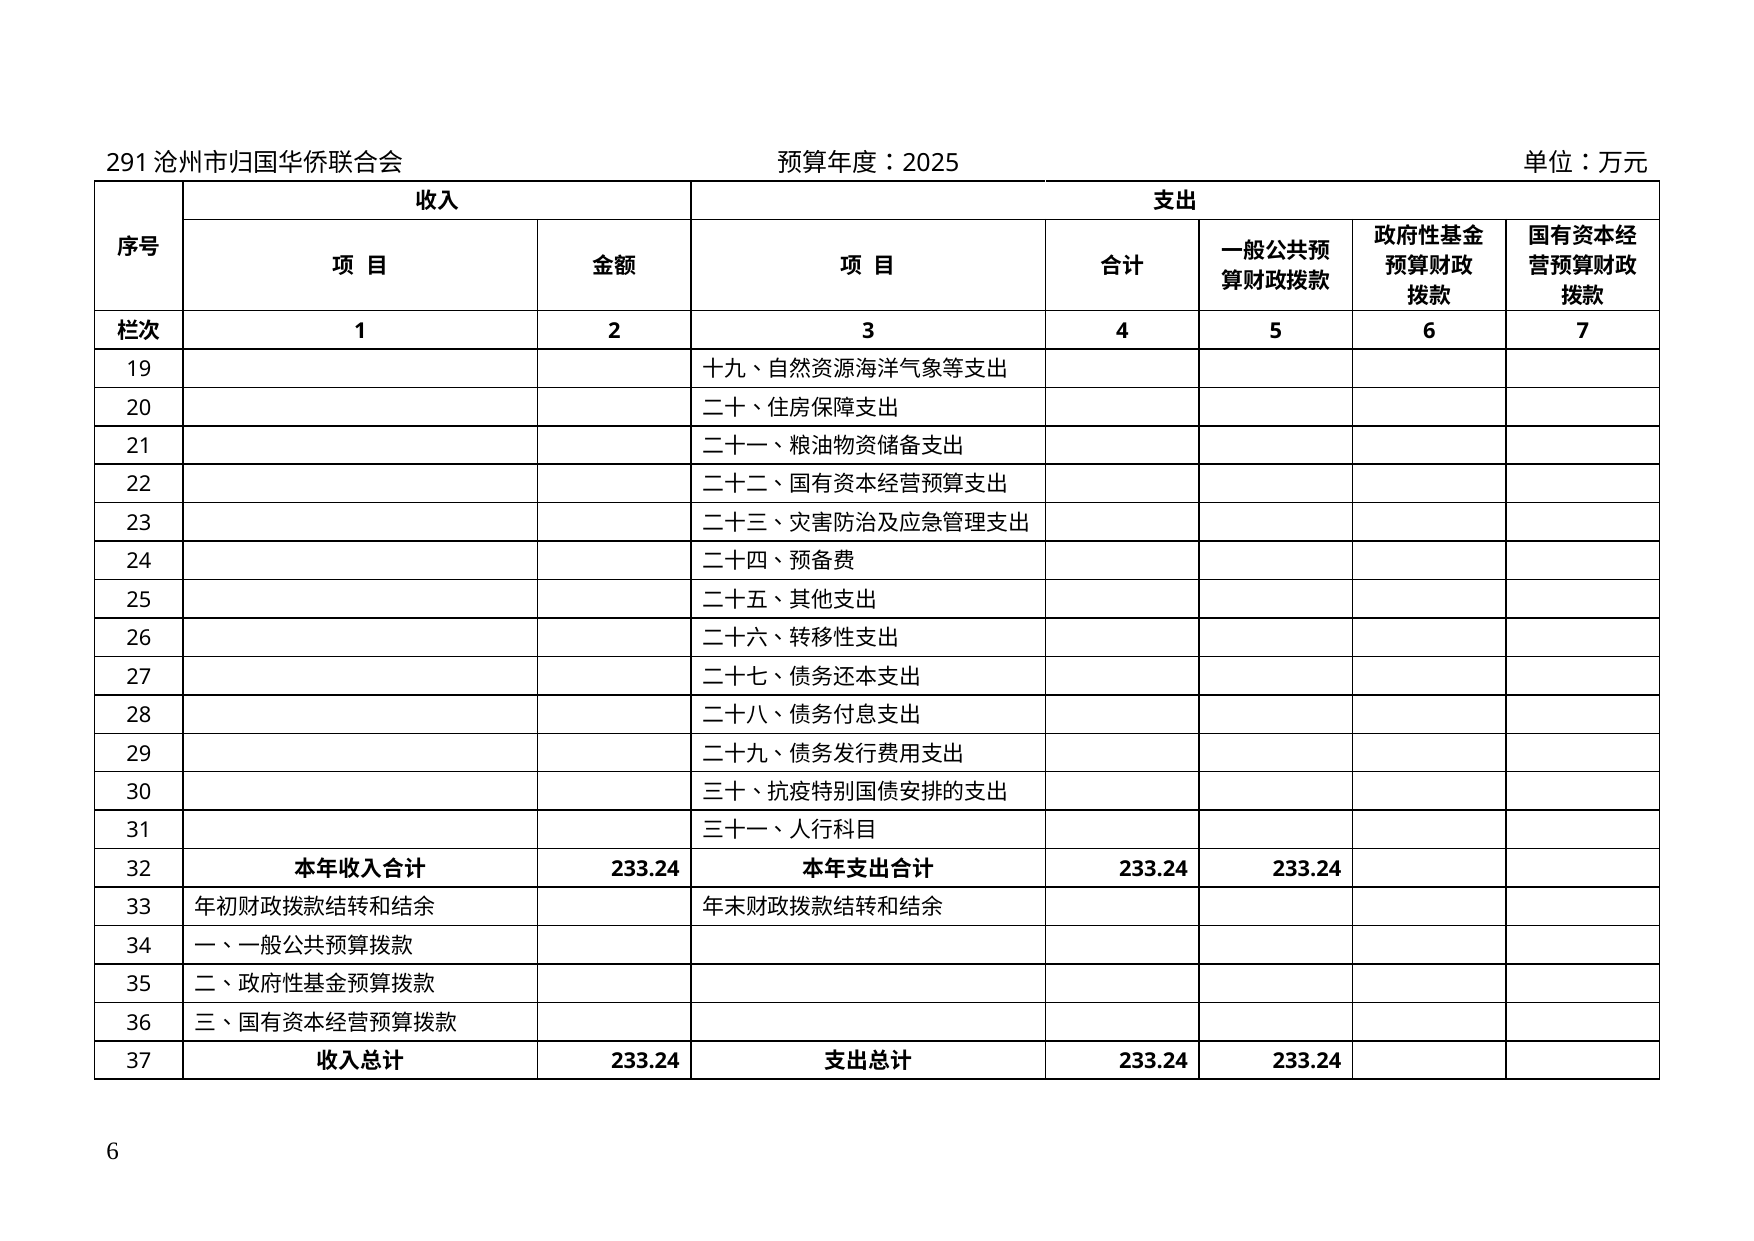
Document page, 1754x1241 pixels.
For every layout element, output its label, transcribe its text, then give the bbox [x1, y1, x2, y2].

table_cell [1507, 388, 1659, 425]
table_cell [1507, 465, 1659, 502]
table_cell [538, 619, 690, 656]
table_cell [1353, 772, 1505, 809]
table_cell [1046, 888, 1198, 924]
table_cell [1507, 427, 1659, 463]
table_cell 年末财政拨款结转和结余 [692, 888, 1045, 924]
table_cell [692, 926, 1045, 963]
table_cell 233.24 [1046, 849, 1198, 886]
table_cell [184, 657, 537, 694]
table_cell [1353, 965, 1505, 1001]
table_cell 一、一般公共预算拨款 [184, 926, 537, 963]
table_cell 22 [95, 465, 182, 502]
table_cell [1200, 580, 1352, 617]
table_cell [1507, 965, 1659, 1001]
table_cell [1507, 888, 1659, 924]
table_cell 支出总计 [692, 1042, 1045, 1078]
table_cell 十九、自然资源海洋气象等支出 [692, 350, 1045, 386]
table_cell [1353, 1003, 1505, 1040]
table_cell 37 [95, 1042, 182, 1078]
table_cell [1507, 503, 1659, 540]
table_cell [1046, 542, 1198, 579]
table_cell [538, 734, 690, 771]
table_cell [1046, 965, 1198, 1001]
table_cell 二十二、国有资本经营预算支出 [692, 465, 1045, 502]
table_cell 23 [95, 503, 182, 540]
table_cell 栏次 [95, 311, 182, 348]
table_cell 年初财政拨款结转和结余 [184, 888, 537, 924]
table_cell [1200, 388, 1352, 425]
table_cell [1353, 696, 1505, 732]
table_cell 本年支出合计 [692, 849, 1045, 886]
table_cell 26 [95, 619, 182, 656]
table_cell [538, 580, 690, 617]
table_cell [1046, 657, 1198, 694]
table_cell [692, 965, 1045, 1001]
table_cell [184, 465, 537, 502]
table_cell [184, 811, 537, 848]
table_cell [1200, 926, 1352, 963]
table_cell [1046, 772, 1198, 809]
table_cell [184, 503, 537, 540]
table_cell 1 [184, 311, 537, 348]
table_cell [1046, 388, 1198, 425]
table_cell 21 [95, 427, 182, 463]
table_cell 收入 [184, 182, 690, 219]
table_cell [1353, 1042, 1505, 1078]
table_cell 收入总计 [184, 1042, 537, 1078]
table_cell [1507, 350, 1659, 386]
table_cell 支出 [692, 182, 1659, 219]
table_cell 二十四、预备费 [692, 542, 1045, 579]
table_cell [538, 772, 690, 809]
table_cell [1353, 811, 1505, 848]
table_cell [1507, 1003, 1659, 1040]
table_cell [1046, 1003, 1198, 1040]
table_cell 233.24 [1046, 1042, 1198, 1078]
table_cell [538, 657, 690, 694]
table_cell 2 [538, 311, 690, 348]
table_cell [1507, 849, 1659, 886]
table_cell 4 [1046, 311, 1198, 348]
table_cell 合计 [1046, 220, 1198, 309]
table_header 单位：万元 [1046, 143, 1659, 180]
table_cell [538, 542, 690, 579]
table_cell [538, 503, 690, 540]
table_cell [538, 427, 690, 463]
table_cell [1353, 465, 1505, 502]
table_cell [1046, 619, 1198, 656]
table_cell [1200, 811, 1352, 848]
table_cell 项 目 [692, 220, 1045, 309]
table_cell 二十七、债务还本支出 [692, 657, 1045, 694]
table_cell [1200, 965, 1352, 1001]
table_cell [1200, 657, 1352, 694]
table_cell 6 [1353, 311, 1505, 348]
table_cell 33 [95, 888, 182, 924]
table_cell [1353, 350, 1505, 386]
table_cell 二十九、债务发行费用支出 [692, 734, 1045, 771]
table_cell [1200, 503, 1352, 540]
table_cell [538, 965, 690, 1001]
table_cell [1200, 772, 1352, 809]
table_cell 19 [95, 350, 182, 386]
table_cell [1046, 696, 1198, 732]
table_cell 27 [95, 657, 182, 694]
table_cell 三十、抗疫特别国债安排的支出 [692, 772, 1045, 809]
table_cell [538, 388, 690, 425]
table_cell 233.24 [1200, 1042, 1352, 1078]
table_cell 二十六、转移性支出 [692, 619, 1045, 656]
table_cell 7 [1507, 311, 1659, 348]
table_cell [184, 542, 537, 579]
table_cell [538, 696, 690, 732]
table_cell [1507, 1042, 1659, 1078]
table_cell [1046, 465, 1198, 502]
table_cell [538, 350, 690, 386]
table_cell [1353, 888, 1505, 924]
table_cell [1046, 580, 1198, 617]
table_cell [538, 811, 690, 848]
table_cell 二十五、其他支出 [692, 580, 1045, 617]
table_cell 国有资本经营预算财政拨款 [1507, 220, 1659, 309]
table_cell [1507, 926, 1659, 963]
table_cell [1353, 849, 1505, 886]
table_cell [1046, 350, 1198, 386]
table_cell [1507, 542, 1659, 579]
table_cell [692, 1003, 1045, 1040]
table_cell [538, 465, 690, 502]
table_cell 二十一、粮油物资储备支出 [692, 427, 1045, 463]
table_cell 二十八、债务付息支出 [692, 696, 1045, 732]
table_cell [1353, 503, 1505, 540]
table_cell [1353, 926, 1505, 963]
table_cell [1200, 350, 1352, 386]
table_cell 三十一、人行科目 [692, 811, 1045, 848]
table_cell 25 [95, 580, 182, 617]
table_cell 二、政府性基金预算拨款 [184, 965, 537, 1001]
table_cell 24 [95, 542, 182, 579]
table_cell [1353, 619, 1505, 656]
table_cell [1046, 811, 1198, 848]
table_header 291沧州市归国华侨联合会 [95, 143, 690, 180]
table_cell [1200, 427, 1352, 463]
table_cell 项 目 [184, 220, 537, 309]
table_cell 一般公共预算财政拨款 [1200, 220, 1352, 309]
table_cell 35 [95, 965, 182, 1001]
table_cell [1046, 503, 1198, 540]
table_cell [538, 926, 690, 963]
table_cell [1046, 734, 1198, 771]
table_cell [1200, 888, 1352, 924]
table_cell [1353, 542, 1505, 579]
table_cell [1507, 580, 1659, 617]
table_cell [1353, 427, 1505, 463]
table_cell 序号 [95, 182, 182, 309]
table_cell [1046, 926, 1198, 963]
table_cell 二十、住房保障支出 [692, 388, 1045, 425]
table_cell 233.24 [538, 1042, 690, 1078]
table_cell [1353, 388, 1505, 425]
table_cell [1353, 580, 1505, 617]
table_cell [184, 772, 537, 809]
table_cell [1200, 542, 1352, 579]
table_cell 金额 [538, 220, 690, 309]
table_cell [1507, 772, 1659, 809]
table_cell 本年收入合计 [184, 849, 537, 886]
table_cell 233.24 [1200, 849, 1352, 886]
table_cell [1200, 696, 1352, 732]
table_cell [1200, 465, 1352, 502]
table_cell [184, 734, 537, 771]
table_cell 20 [95, 388, 182, 425]
table_cell [184, 619, 537, 656]
table_cell 三、国有资本经营预算拨款 [184, 1003, 537, 1040]
table_cell 233.24 [538, 849, 690, 886]
table_cell [1353, 657, 1505, 694]
table_cell [184, 696, 537, 732]
table_cell 5 [1200, 311, 1352, 348]
table_cell 28 [95, 696, 182, 732]
table_cell 二十三、灾害防治及应急管理支出 [692, 503, 1045, 540]
table_cell [1200, 619, 1352, 656]
table_cell 29 [95, 734, 182, 771]
table_cell [1507, 811, 1659, 848]
table_cell [184, 427, 537, 463]
table_cell [1507, 696, 1659, 732]
table_cell [184, 388, 537, 425]
table_cell [1507, 657, 1659, 694]
table_cell [184, 350, 537, 386]
table_cell [1046, 427, 1198, 463]
table_cell [1200, 734, 1352, 771]
table_cell 32 [95, 849, 182, 886]
table_cell 36 [95, 1003, 182, 1040]
table_cell 34 [95, 926, 182, 963]
table_cell [1353, 734, 1505, 771]
table_cell 31 [95, 811, 182, 848]
table_cell 3 [692, 311, 1045, 348]
table_cell [538, 888, 690, 924]
table_cell [184, 580, 537, 617]
table_cell [1200, 1003, 1352, 1040]
table_cell [1507, 619, 1659, 656]
table_cell 政府性基金预算财政 拨款 [1353, 220, 1505, 309]
table_cell [538, 1003, 690, 1040]
table_cell [1507, 734, 1659, 771]
table_cell 30 [95, 772, 182, 809]
table_header 预算年度：2025 [692, 143, 1045, 180]
